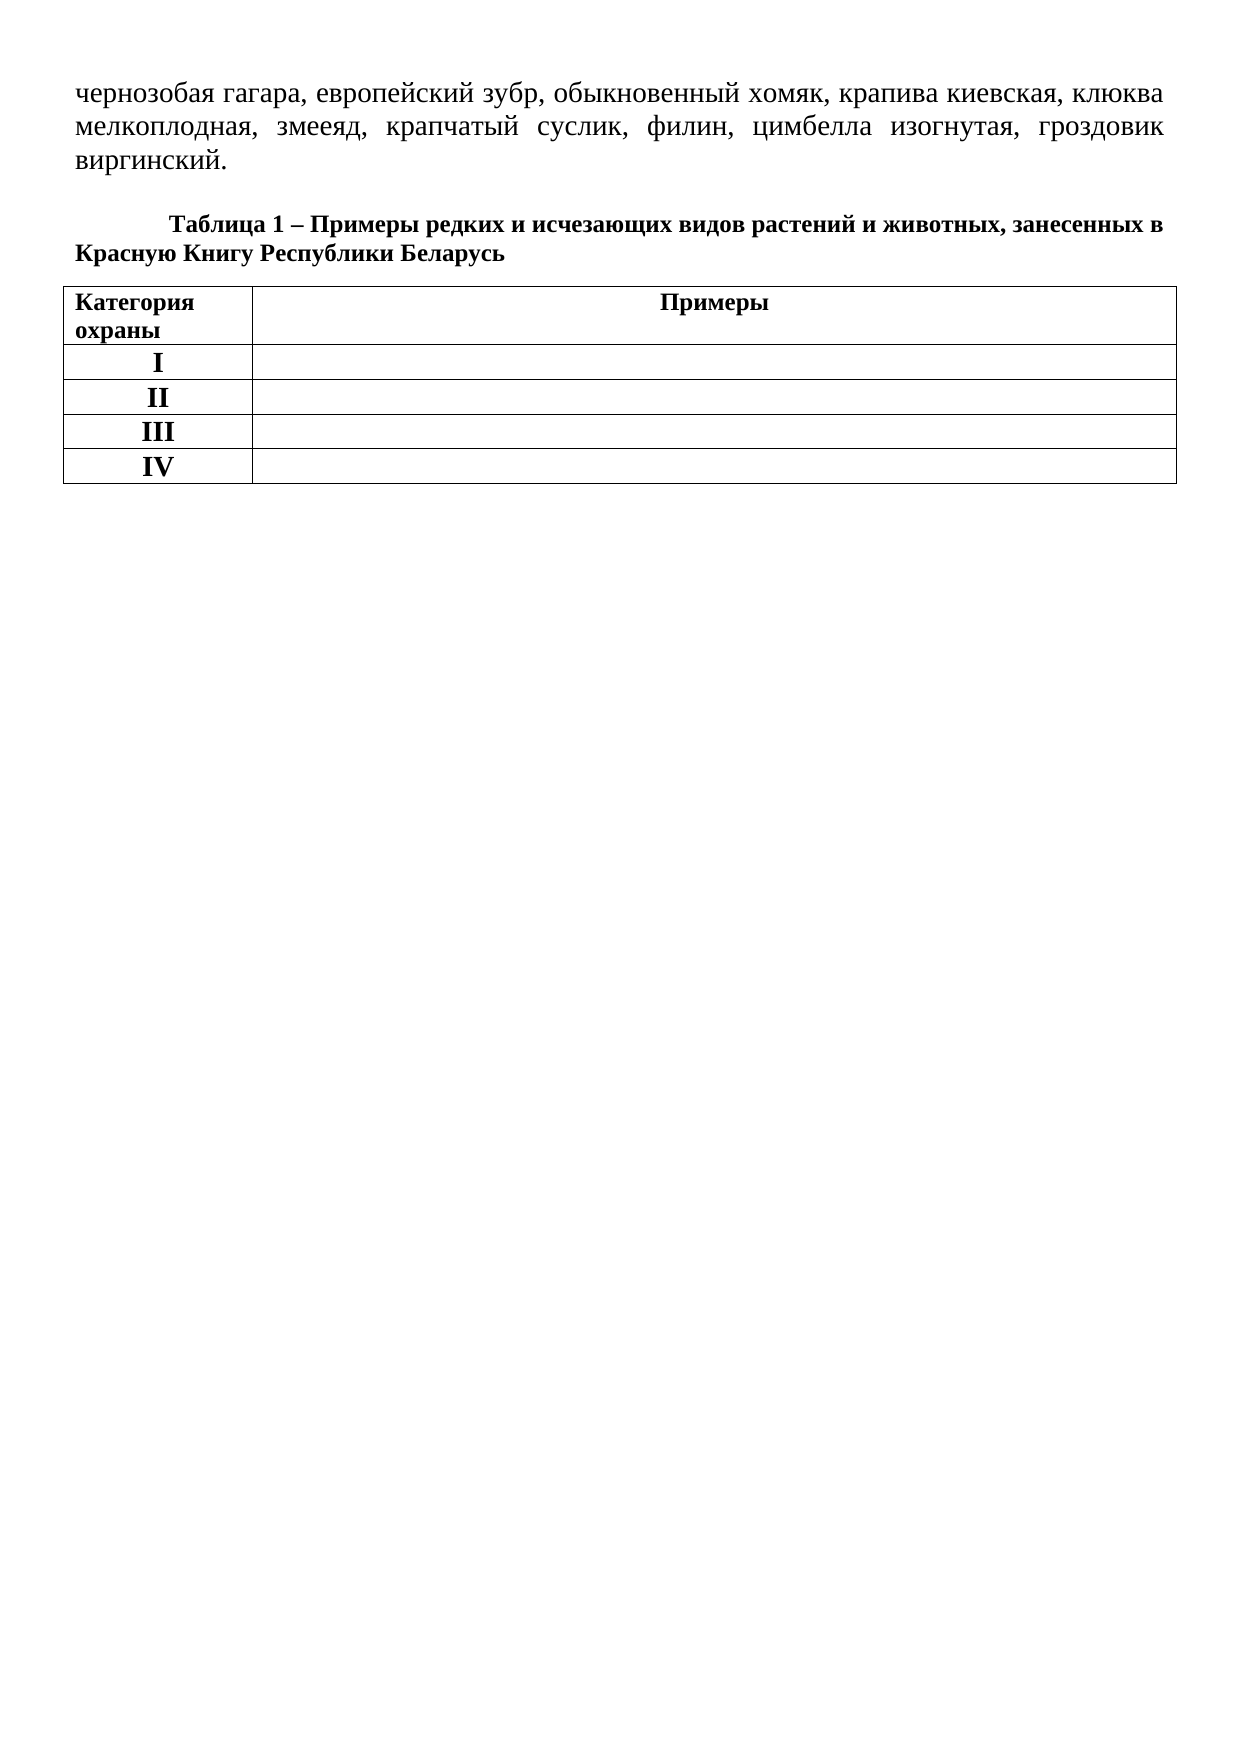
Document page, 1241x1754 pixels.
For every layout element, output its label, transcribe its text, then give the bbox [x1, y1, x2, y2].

table_cell IV [64, 449, 252, 483]
table_cell [253, 380, 1176, 413]
table_header Примеры [253, 287, 1176, 344]
table_cell II [64, 380, 252, 413]
table_cell [253, 415, 1176, 448]
table_header Категория охраны [64, 287, 252, 344]
table_cell III [64, 415, 252, 448]
text Таблица 1 – Примеры редких и исчезающих видов растений и животных, занесенных в Красную Книгу Республики Беларусь [75, 209, 1165, 267]
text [75, 75, 1165, 176]
table_cell I [64, 345, 252, 379]
table_cell [253, 345, 1176, 379]
table_cell [253, 449, 1176, 483]
